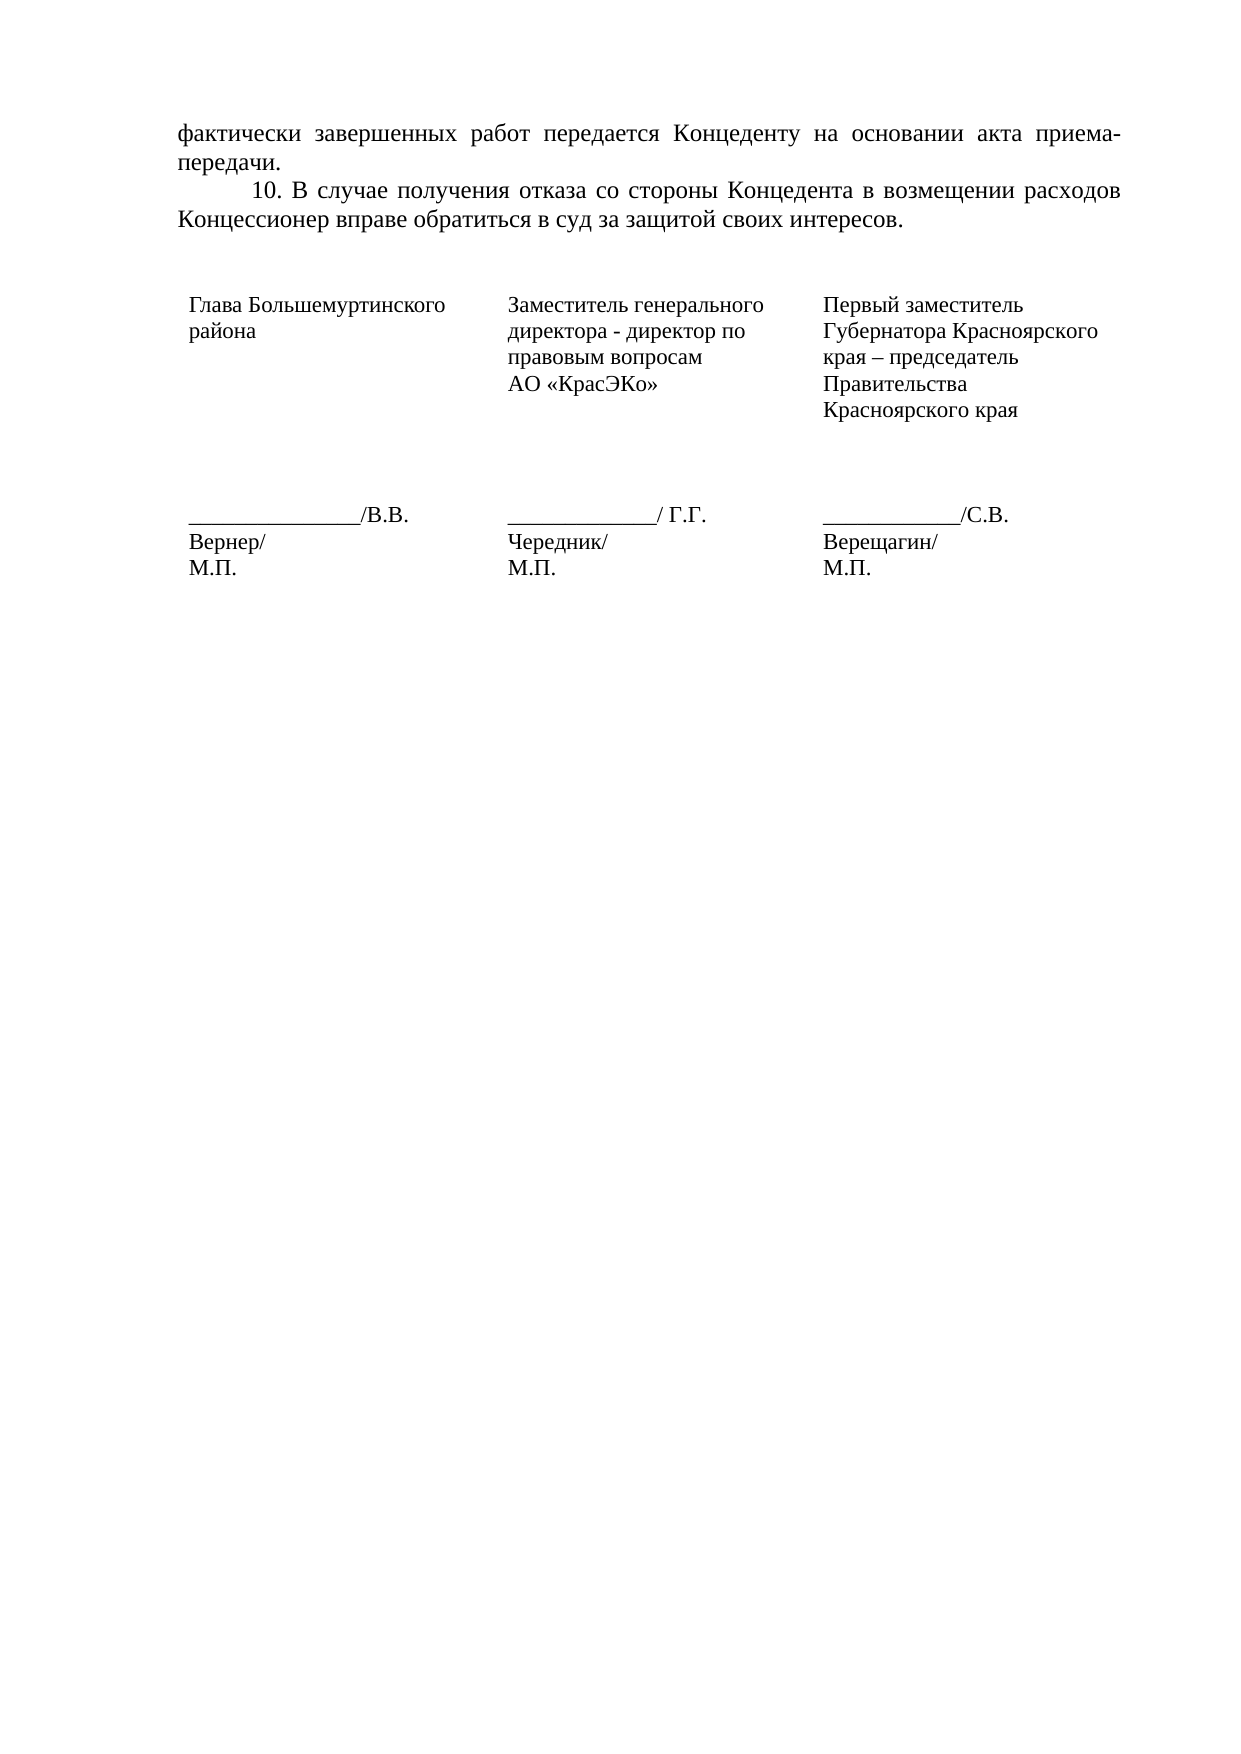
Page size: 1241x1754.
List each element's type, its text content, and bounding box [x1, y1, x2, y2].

table_header Первый заместитель Губернатора Красноярского края – председатель Правительства Красноярского края ____________/С.В. Верещагин/ М.П. [812, 291, 1122, 581]
table_header Заместитель генерального директора - директор по правовым вопросам АО «КрасЭКо» _____________/ Г.Г. Чередник/ М.П. [496, 291, 812, 581]
table_header Глава Большемуртинского района _______________/В.В. Вернер/ М.П. [177, 291, 496, 581]
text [177, 118, 1122, 176]
text 10. В случае получения отказа со стороны Концедента в возмещении расходов Концессионер вправе обратиться в суд за защитой своих интересов. [177, 176, 1122, 233]
